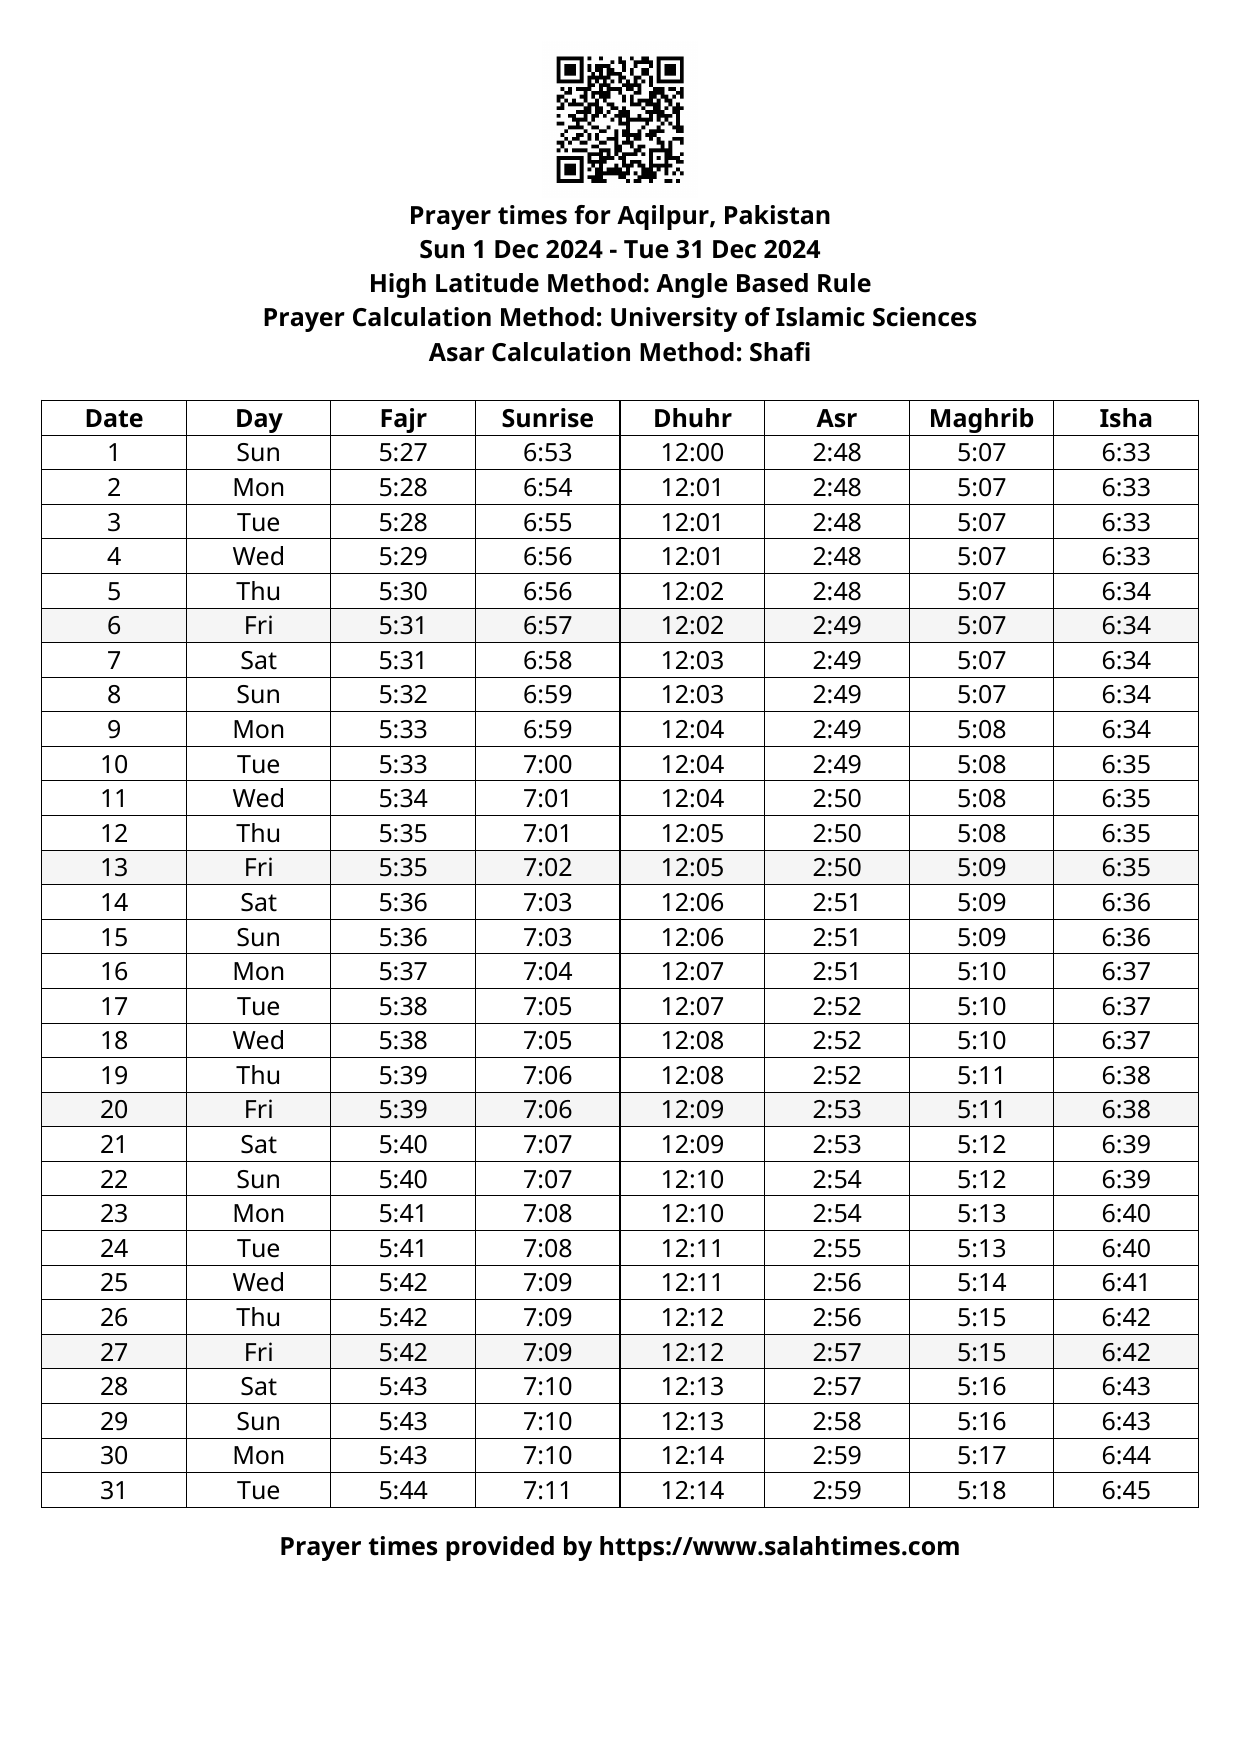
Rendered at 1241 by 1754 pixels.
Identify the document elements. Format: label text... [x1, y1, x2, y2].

table_cell 5:18 [910, 1473, 1053, 1507]
table_cell 6:58 [476, 643, 619, 677]
table_cell 5:11 [910, 1058, 1053, 1092]
table_cell 2:53 [765, 1093, 909, 1126]
table_cell 5:42 [331, 1300, 475, 1334]
table_cell 6:33 [1054, 505, 1198, 538]
table_cell 12:02 [621, 574, 764, 607]
table_cell 6:43 [1054, 1369, 1198, 1403]
table_cell Sun [187, 436, 330, 469]
table_header Maghrib [910, 401, 1053, 434]
table_header Fajr [331, 401, 475, 434]
table_cell 12:01 [621, 539, 764, 573]
table_cell 7:01 [476, 816, 619, 849]
table_cell 5:09 [910, 920, 1053, 953]
table_cell 6:40 [1054, 1196, 1198, 1230]
table_cell 17 [42, 989, 186, 1022]
table_cell 12:14 [621, 1439, 764, 1472]
table_cell 6:38 [1054, 1058, 1198, 1092]
table_cell 12:06 [621, 920, 764, 953]
table_cell 12:09 [621, 1127, 764, 1161]
table_cell 6:35 [1054, 747, 1198, 780]
table_cell 6:56 [476, 539, 619, 573]
table_cell 6:59 [476, 712, 619, 746]
table_cell 2:56 [765, 1300, 909, 1334]
table_cell 6:43 [1054, 1404, 1198, 1437]
table_cell 5:17 [910, 1439, 1053, 1472]
table_cell 5:16 [910, 1404, 1053, 1437]
table_cell 12:01 [621, 470, 764, 504]
table_cell 2:56 [765, 1266, 909, 1299]
table_cell 7:09 [476, 1266, 619, 1299]
table_cell 7:08 [476, 1196, 619, 1230]
table_cell 7:10 [476, 1369, 619, 1403]
table_cell 5:39 [331, 1058, 475, 1092]
table_cell 5:10 [910, 1024, 1053, 1057]
table_cell 11 [42, 781, 186, 815]
table_cell 5:41 [331, 1231, 475, 1264]
table_cell 5:29 [331, 539, 475, 573]
table_cell 5:36 [331, 920, 475, 953]
table_cell 5:15 [910, 1335, 1053, 1368]
table_cell Thu [187, 1300, 330, 1334]
table_cell 3 [42, 505, 186, 538]
table_cell 8 [42, 678, 186, 711]
table_cell 15 [42, 920, 186, 953]
table_cell Wed [187, 781, 330, 815]
table_cell 6:37 [1054, 989, 1198, 1022]
table_cell 6:53 [476, 436, 619, 469]
table_cell 7:10 [476, 1404, 619, 1437]
table_cell 29 [42, 1404, 186, 1437]
table_cell 12:14 [621, 1473, 764, 1507]
table_cell 7:09 [476, 1335, 619, 1368]
table_cell 26 [42, 1300, 186, 1334]
table_cell 5:14 [910, 1266, 1053, 1299]
text High Latitude Method: Angle Based Rule [42, 266, 1198, 300]
table_cell 7:05 [476, 1024, 619, 1057]
table_cell 5:40 [331, 1162, 475, 1195]
table_cell 6:37 [1054, 954, 1198, 988]
table_cell 9 [42, 712, 186, 746]
table_cell 2:59 [765, 1473, 909, 1507]
table_cell 6:34 [1054, 574, 1198, 607]
table_cell 7:03 [476, 885, 619, 919]
table_cell 5:07 [910, 609, 1053, 642]
table_cell 2:55 [765, 1231, 909, 1264]
table_cell 2:59 [765, 1439, 909, 1472]
table_cell 2:54 [765, 1196, 909, 1230]
table_cell 7:11 [476, 1473, 619, 1507]
table_cell 5:42 [331, 1266, 475, 1299]
table_cell 5:07 [910, 643, 1053, 677]
table_cell Fri [187, 1093, 330, 1126]
table_cell 4 [42, 539, 186, 573]
table_cell Wed [187, 539, 330, 573]
table_cell 12 [42, 816, 186, 849]
table_cell 20 [42, 1093, 186, 1126]
table_cell 5:07 [910, 436, 1053, 469]
table_cell 12:09 [621, 1093, 764, 1126]
table_cell 16 [42, 954, 186, 988]
table_cell 5:15 [910, 1300, 1053, 1334]
table_cell 2:57 [765, 1369, 909, 1403]
table_cell 7:06 [476, 1093, 619, 1126]
table_cell Wed [187, 1266, 330, 1299]
table_cell 5:07 [910, 470, 1053, 504]
table_cell 7:00 [476, 747, 619, 780]
table_cell 5:11 [910, 1093, 1053, 1126]
table_cell Tue [187, 989, 330, 1022]
table_cell 12:07 [621, 989, 764, 1022]
table_cell 2:49 [765, 747, 909, 780]
table_cell Mon [187, 954, 330, 988]
table_cell 5:08 [910, 816, 1053, 849]
table_cell 24 [42, 1231, 186, 1264]
table_cell 2:58 [765, 1404, 909, 1437]
table_cell 6:33 [1054, 436, 1198, 469]
table_cell 5:08 [910, 781, 1053, 815]
table_cell 5:35 [331, 816, 475, 849]
table_cell 12:08 [621, 1024, 764, 1057]
table_cell 19 [42, 1058, 186, 1092]
table_cell 7:07 [476, 1127, 619, 1161]
table_cell 7:07 [476, 1162, 619, 1195]
table_cell 21 [42, 1127, 186, 1161]
table_cell Sat [187, 643, 330, 677]
table_cell 7:05 [476, 989, 619, 1022]
table_cell 12:05 [621, 851, 764, 884]
table_cell 23 [42, 1196, 186, 1230]
table_cell 2:49 [765, 609, 909, 642]
table_cell 2:50 [765, 781, 909, 815]
table_cell 6:38 [1054, 1093, 1198, 1126]
table_cell 5:30 [331, 574, 475, 607]
table_cell 6:40 [1054, 1231, 1198, 1264]
table_cell 7:03 [476, 920, 619, 953]
table_cell Sun [187, 1162, 330, 1195]
table_cell 7:04 [476, 954, 619, 988]
table_cell 6:34 [1054, 643, 1198, 677]
table_cell 31 [42, 1473, 186, 1507]
table_cell 2:50 [765, 851, 909, 884]
table_header Dhuhr [621, 401, 764, 434]
table_cell 5:42 [331, 1335, 475, 1368]
table_cell 5:33 [331, 747, 475, 780]
table_cell 5:36 [331, 885, 475, 919]
table_cell 5:13 [910, 1231, 1053, 1264]
table_cell 7:01 [476, 781, 619, 815]
table_cell 6:57 [476, 609, 619, 642]
table_cell 6:35 [1054, 816, 1198, 849]
table_cell 5:07 [910, 574, 1053, 607]
table_cell 2:53 [765, 1127, 909, 1161]
table_cell Sat [187, 1369, 330, 1403]
table_cell 2:48 [765, 539, 909, 573]
table_cell 6:44 [1054, 1439, 1198, 1472]
table_cell 12:02 [621, 609, 764, 642]
table_cell 27 [42, 1335, 186, 1368]
table_cell 2:49 [765, 712, 909, 746]
table_cell 12:04 [621, 712, 764, 746]
table_cell 10 [42, 747, 186, 780]
table_cell 12:03 [621, 678, 764, 711]
table_cell 12:04 [621, 781, 764, 815]
table_cell 12:06 [621, 885, 764, 919]
table_cell 2:48 [765, 470, 909, 504]
table_cell 6:34 [1054, 712, 1198, 746]
table_cell 2:52 [765, 1058, 909, 1092]
table_cell 6:36 [1054, 885, 1198, 919]
table_cell Sat [187, 885, 330, 919]
table_cell 12:10 [621, 1162, 764, 1195]
table_cell 13 [42, 851, 186, 884]
table_cell 6:34 [1054, 678, 1198, 711]
table_cell Sun [187, 678, 330, 711]
table_cell 5:41 [331, 1196, 475, 1230]
table_cell 25 [42, 1266, 186, 1299]
table_cell 6:36 [1054, 920, 1198, 953]
table_cell 12:13 [621, 1369, 764, 1403]
table_cell 12:11 [621, 1266, 764, 1299]
table_cell 5 [42, 574, 186, 607]
table_cell 5:31 [331, 609, 475, 642]
table_cell Fri [187, 1335, 330, 1368]
table_cell 6:59 [476, 678, 619, 711]
table_cell 2:49 [765, 643, 909, 677]
table_cell 2:48 [765, 436, 909, 469]
table_cell 5:10 [910, 954, 1053, 988]
table_cell 5:44 [331, 1473, 475, 1507]
table_cell 6:39 [1054, 1127, 1198, 1161]
table_cell 5:43 [331, 1404, 475, 1437]
table_cell 2 [42, 470, 186, 504]
table_cell 12:10 [621, 1196, 764, 1230]
table_cell 28 [42, 1369, 186, 1403]
table_cell 5:09 [910, 851, 1053, 884]
text Prayer times for Aqilpur, Pakistan [42, 198, 1198, 232]
table_cell 2:50 [765, 816, 909, 849]
text Prayer times provided by https://www.salahtimes.com [42, 1528, 1198, 1563]
table_cell 7:02 [476, 851, 619, 884]
table_cell 5:38 [331, 1024, 475, 1057]
table_cell 12:11 [621, 1231, 764, 1264]
table_cell 2:48 [765, 574, 909, 607]
table_cell Tue [187, 505, 330, 538]
table_header Asr [765, 401, 909, 434]
table_cell 6:42 [1054, 1335, 1198, 1368]
table_cell Thu [187, 1058, 330, 1092]
table_cell Sun [187, 1404, 330, 1437]
table_cell Thu [187, 816, 330, 849]
table_cell 5:32 [331, 678, 475, 711]
table_cell 12:03 [621, 643, 764, 677]
table_cell 2:54 [765, 1162, 909, 1195]
table_cell 6:35 [1054, 851, 1198, 884]
table_cell 5:10 [910, 989, 1053, 1022]
table_cell 5:08 [910, 747, 1053, 780]
table_cell 6:45 [1054, 1473, 1198, 1507]
table_cell 5:33 [331, 712, 475, 746]
table_cell 6:42 [1054, 1300, 1198, 1334]
table_cell 7:10 [476, 1439, 619, 1472]
table_cell 5:07 [910, 505, 1053, 538]
table_cell 5:31 [331, 643, 475, 677]
table_cell Mon [187, 470, 330, 504]
table_header Day [187, 401, 330, 434]
table_cell 6:37 [1054, 1024, 1198, 1057]
table_cell 5:12 [910, 1162, 1053, 1195]
table_cell Tue [187, 1473, 330, 1507]
table_cell 5:16 [910, 1369, 1053, 1403]
table_cell Fri [187, 851, 330, 884]
table_cell 7:09 [476, 1300, 619, 1334]
table_cell Wed [187, 1024, 330, 1057]
table_cell Mon [187, 712, 330, 746]
table_cell 6:34 [1054, 609, 1198, 642]
table_cell 5:13 [910, 1196, 1053, 1230]
table_cell 5:08 [910, 712, 1053, 746]
table_cell Sun [187, 920, 330, 953]
table_cell 7:06 [476, 1058, 619, 1092]
table_cell 7 [42, 643, 186, 677]
table_cell 5:07 [910, 539, 1053, 573]
table_cell 12:04 [621, 747, 764, 780]
table_cell 5:37 [331, 954, 475, 988]
table_cell 2:51 [765, 954, 909, 988]
table_cell 18 [42, 1024, 186, 1057]
table_cell 6:39 [1054, 1162, 1198, 1195]
table_cell 5:28 [331, 505, 475, 538]
table_cell 5:39 [331, 1093, 475, 1126]
table_cell 12:08 [621, 1058, 764, 1092]
table_cell 2:57 [765, 1335, 909, 1368]
table_cell 5:43 [331, 1439, 475, 1472]
table_cell 5:40 [331, 1127, 475, 1161]
text Sun 1 Dec 2024 - Tue 31 Dec 2024 [42, 232, 1198, 266]
text Prayer Calculation Method: University of Islamic Sciences [42, 300, 1198, 334]
table_cell 1 [42, 436, 186, 469]
table_cell 5:27 [331, 436, 475, 469]
table_cell 2:52 [765, 1024, 909, 1057]
table_cell Thu [187, 574, 330, 607]
table_cell Tue [187, 1231, 330, 1264]
table_cell 5:09 [910, 885, 1053, 919]
table_cell 2:48 [765, 505, 909, 538]
table_cell 12:00 [621, 436, 764, 469]
table_cell Mon [187, 1196, 330, 1230]
table_cell 2:51 [765, 885, 909, 919]
table_cell Tue [187, 747, 330, 780]
table_cell Mon [187, 1439, 330, 1472]
table_cell 5:07 [910, 678, 1053, 711]
table_cell 7:08 [476, 1231, 619, 1264]
table_cell 12:13 [621, 1404, 764, 1437]
table_cell 12:01 [621, 505, 764, 538]
table_cell 12:07 [621, 954, 764, 988]
table_cell 5:35 [331, 851, 475, 884]
table_cell 6:33 [1054, 470, 1198, 504]
picture [542, 41, 699, 198]
table_cell 12:12 [621, 1335, 764, 1368]
table_cell 5:28 [331, 470, 475, 504]
table_cell 6:41 [1054, 1266, 1198, 1299]
table_cell 2:52 [765, 989, 909, 1022]
table_cell 6:55 [476, 505, 619, 538]
text Asar Calculation Method: Shafi [42, 334, 1198, 368]
table_cell 12:05 [621, 816, 764, 849]
table_header Sunrise [476, 401, 619, 434]
table_cell 2:51 [765, 920, 909, 953]
table_cell 6:33 [1054, 539, 1198, 573]
table_cell 6:54 [476, 470, 619, 504]
table_cell 14 [42, 885, 186, 919]
table_cell 6:35 [1054, 781, 1198, 815]
table_cell 5:12 [910, 1127, 1053, 1161]
table_cell 22 [42, 1162, 186, 1195]
table_cell 5:43 [331, 1369, 475, 1403]
table_cell 6 [42, 609, 186, 642]
table_cell Sat [187, 1127, 330, 1161]
table_cell Fri [187, 609, 330, 642]
table_cell 2:49 [765, 678, 909, 711]
table_cell 5:38 [331, 989, 475, 1022]
table_header Date [42, 401, 186, 434]
table_cell 30 [42, 1439, 186, 1472]
table_header Isha [1054, 401, 1198, 434]
table_cell 6:56 [476, 574, 619, 607]
table_cell 5:34 [331, 781, 475, 815]
table_cell 12:12 [621, 1300, 764, 1334]
